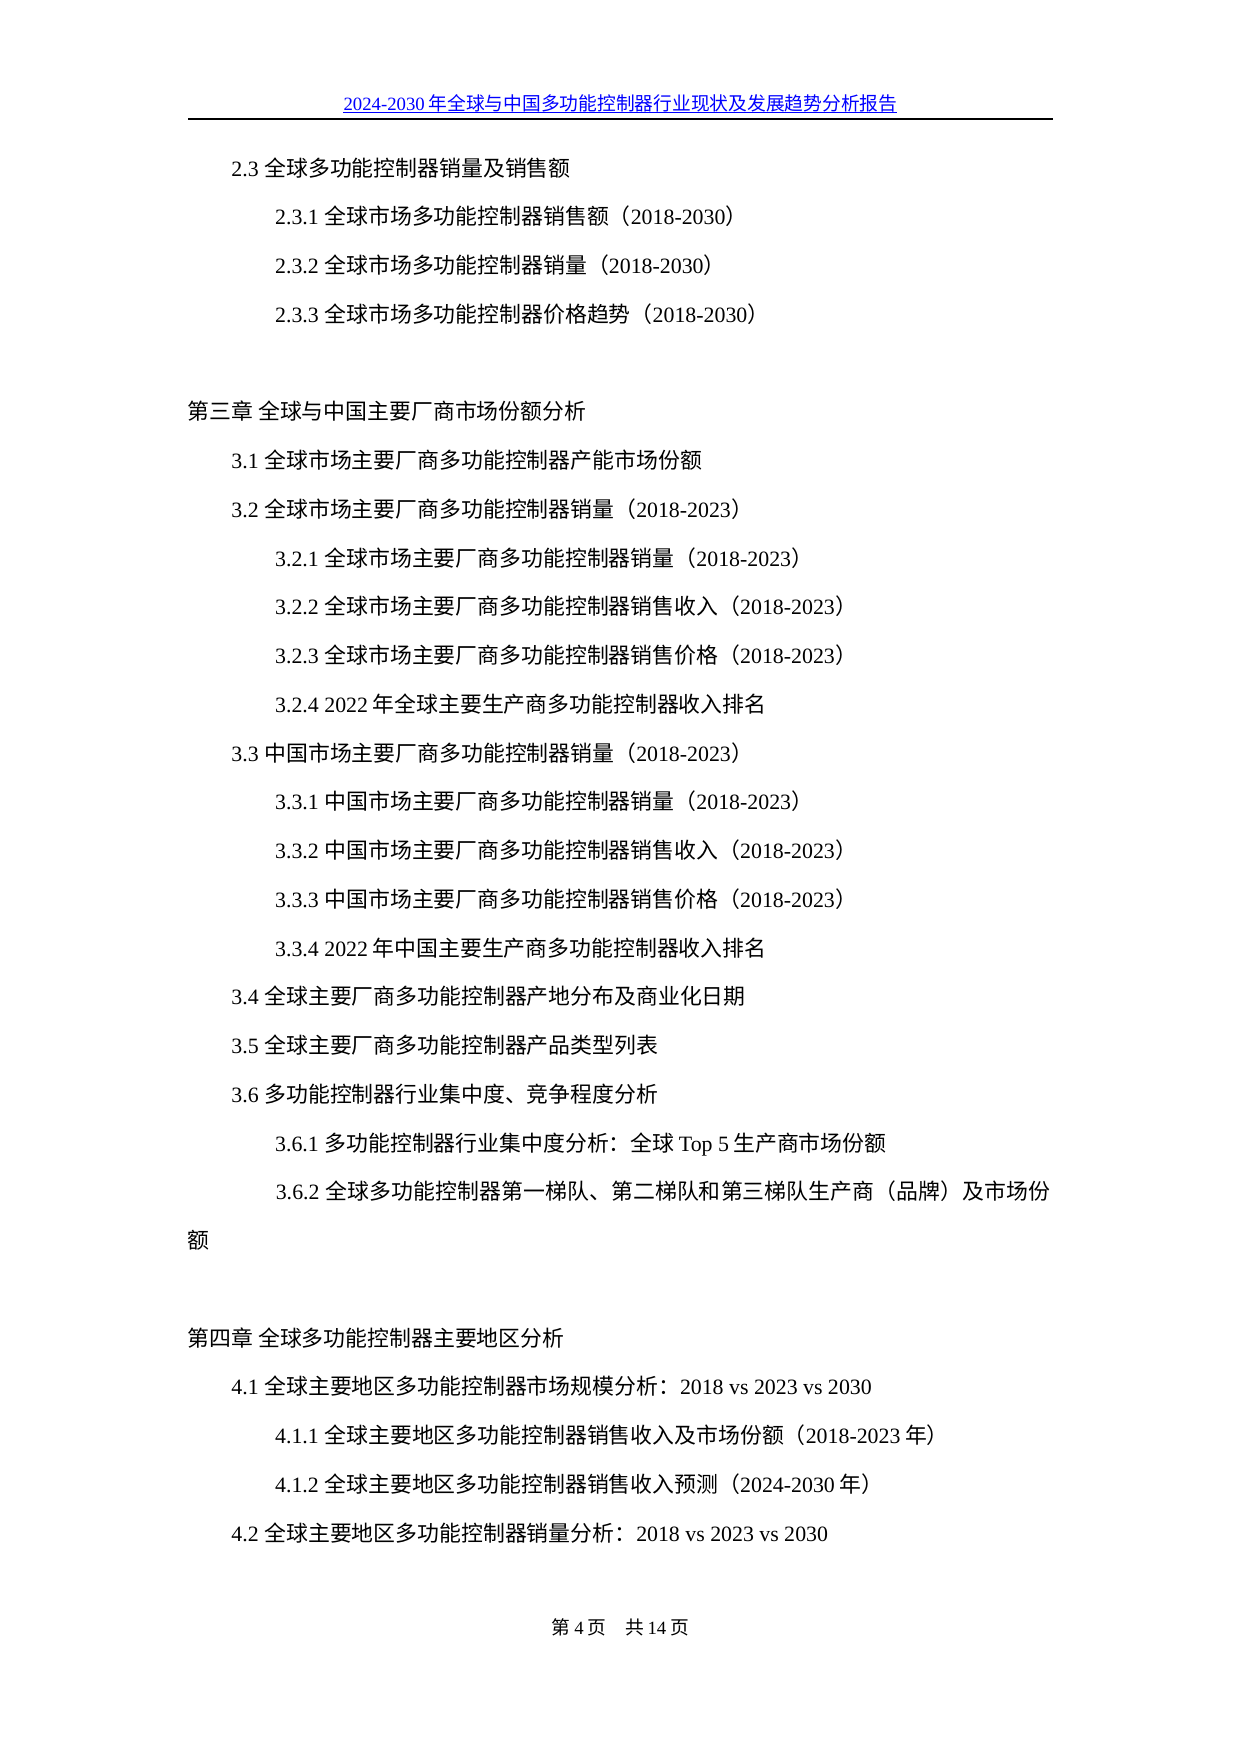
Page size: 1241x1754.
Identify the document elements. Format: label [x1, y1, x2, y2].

text [187, 150, 1053, 1548]
